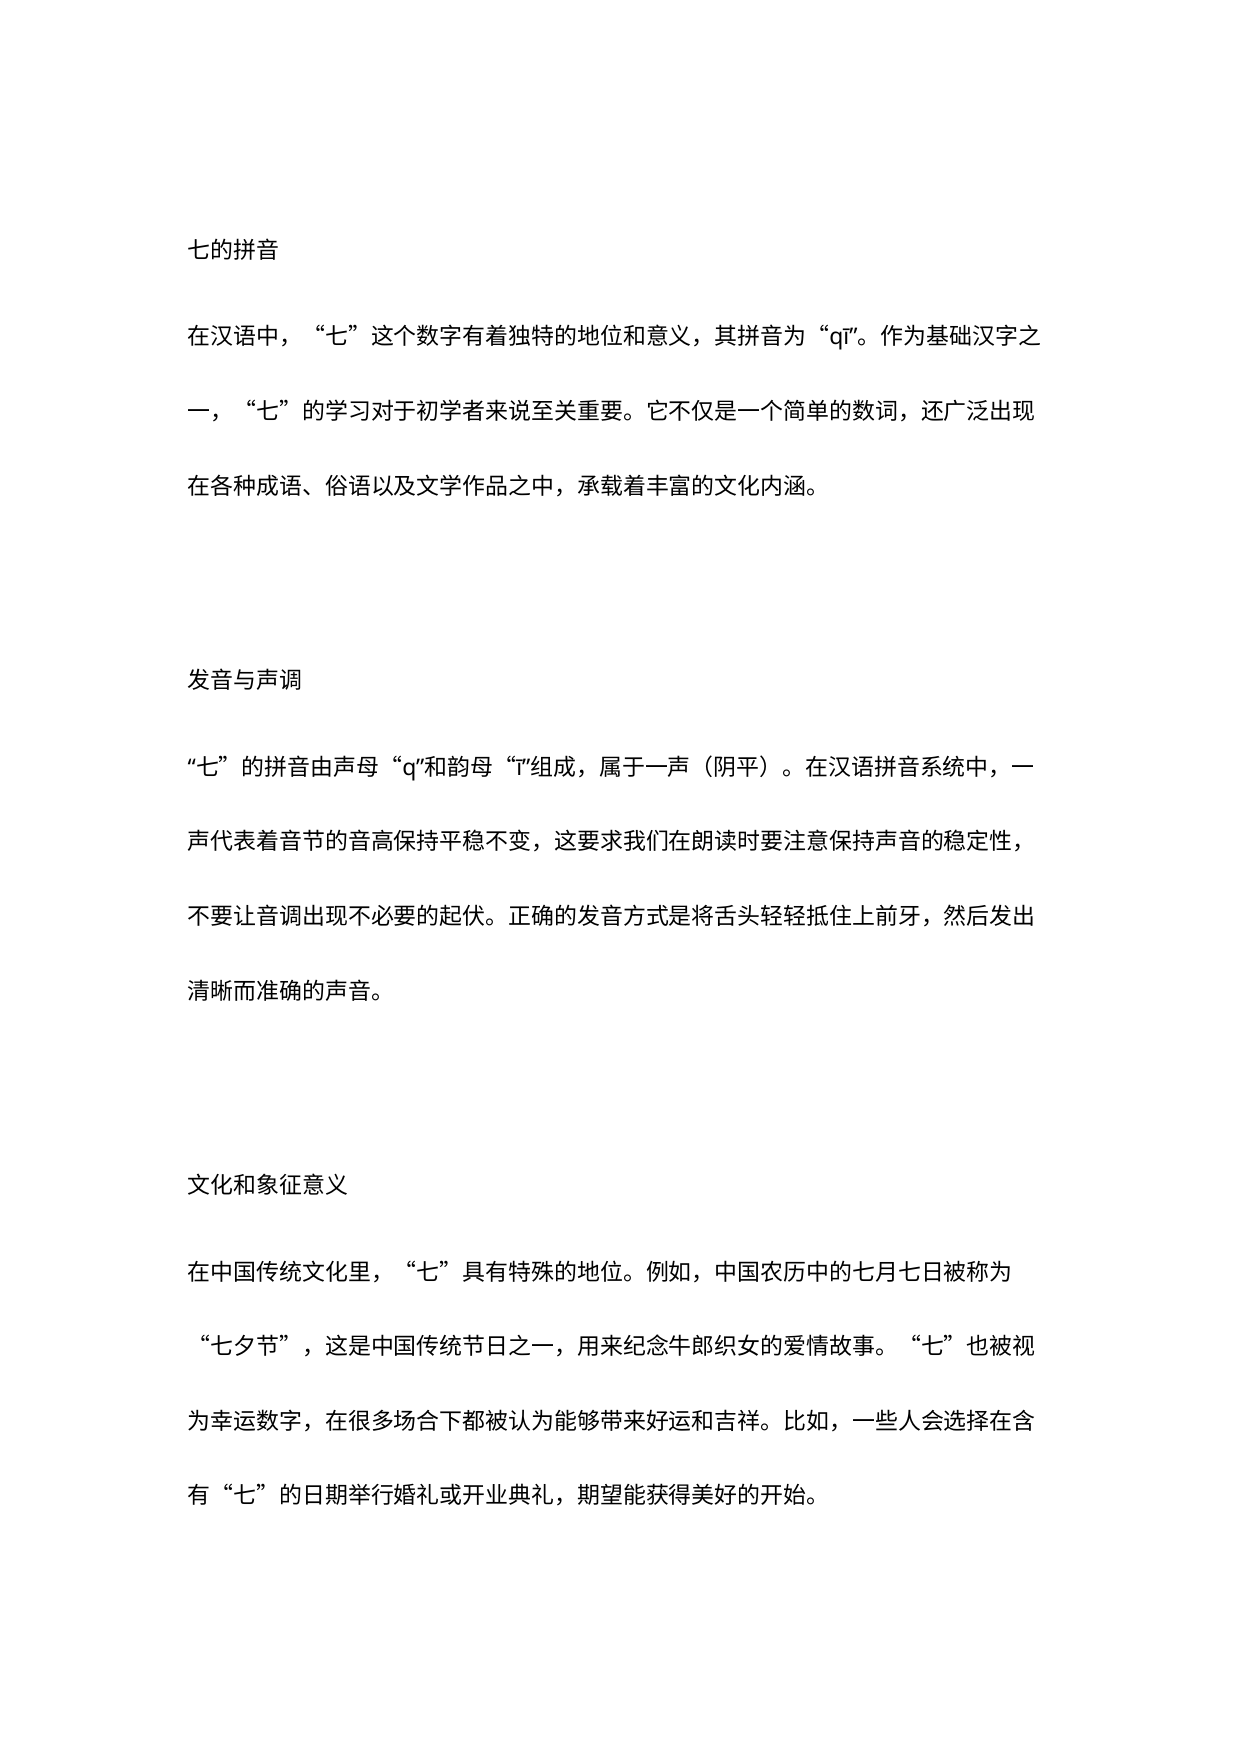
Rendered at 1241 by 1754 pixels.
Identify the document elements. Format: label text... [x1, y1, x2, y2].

text 在中国传统文化里，“七”具有特殊的地位。例如，中国农历中的七月七日被称为“七夕节”，这是中国传统节日之一，用来纪念牛郎织女的爱情故事。“七”也被视为幸运数字，在很多场合下都被认为能够带来好运和吉祥。比如，一些人会选择在含有“七”的日期举行婚礼或开业典礼，期望能获得美好的开始。 [187, 1237, 1053, 1527]
text “七”的拼音由声母“q”和韵母“ī”组成，属于一声（阴平）。在汉语拼音系统中，一声代表着音节的音高保持平稳不变，这要求我们在朗读时要注意保持声音的稳定性，不要让音调出现不必要的起伏。正确的发音方式是将舌头轻轻抵住上前牙，然后发出清晰而准确的声音。 [187, 733, 1053, 1022]
text 发音与声调 [187, 646, 1053, 711]
text 在汉语中，“七”这个数字有着独特的地位和意义，其拼音为“qī”。作为基础汉字之一，“七”的学习对于初学者来说至关重要。它不仅是一个简单的数词，还广泛出现在各种成语、俗语以及文学作品之中，承载着丰富的文化内涵。 [187, 302, 1053, 517]
text 文化和象征意义 [187, 1151, 1053, 1216]
text 七的拼音 [187, 216, 1053, 281]
